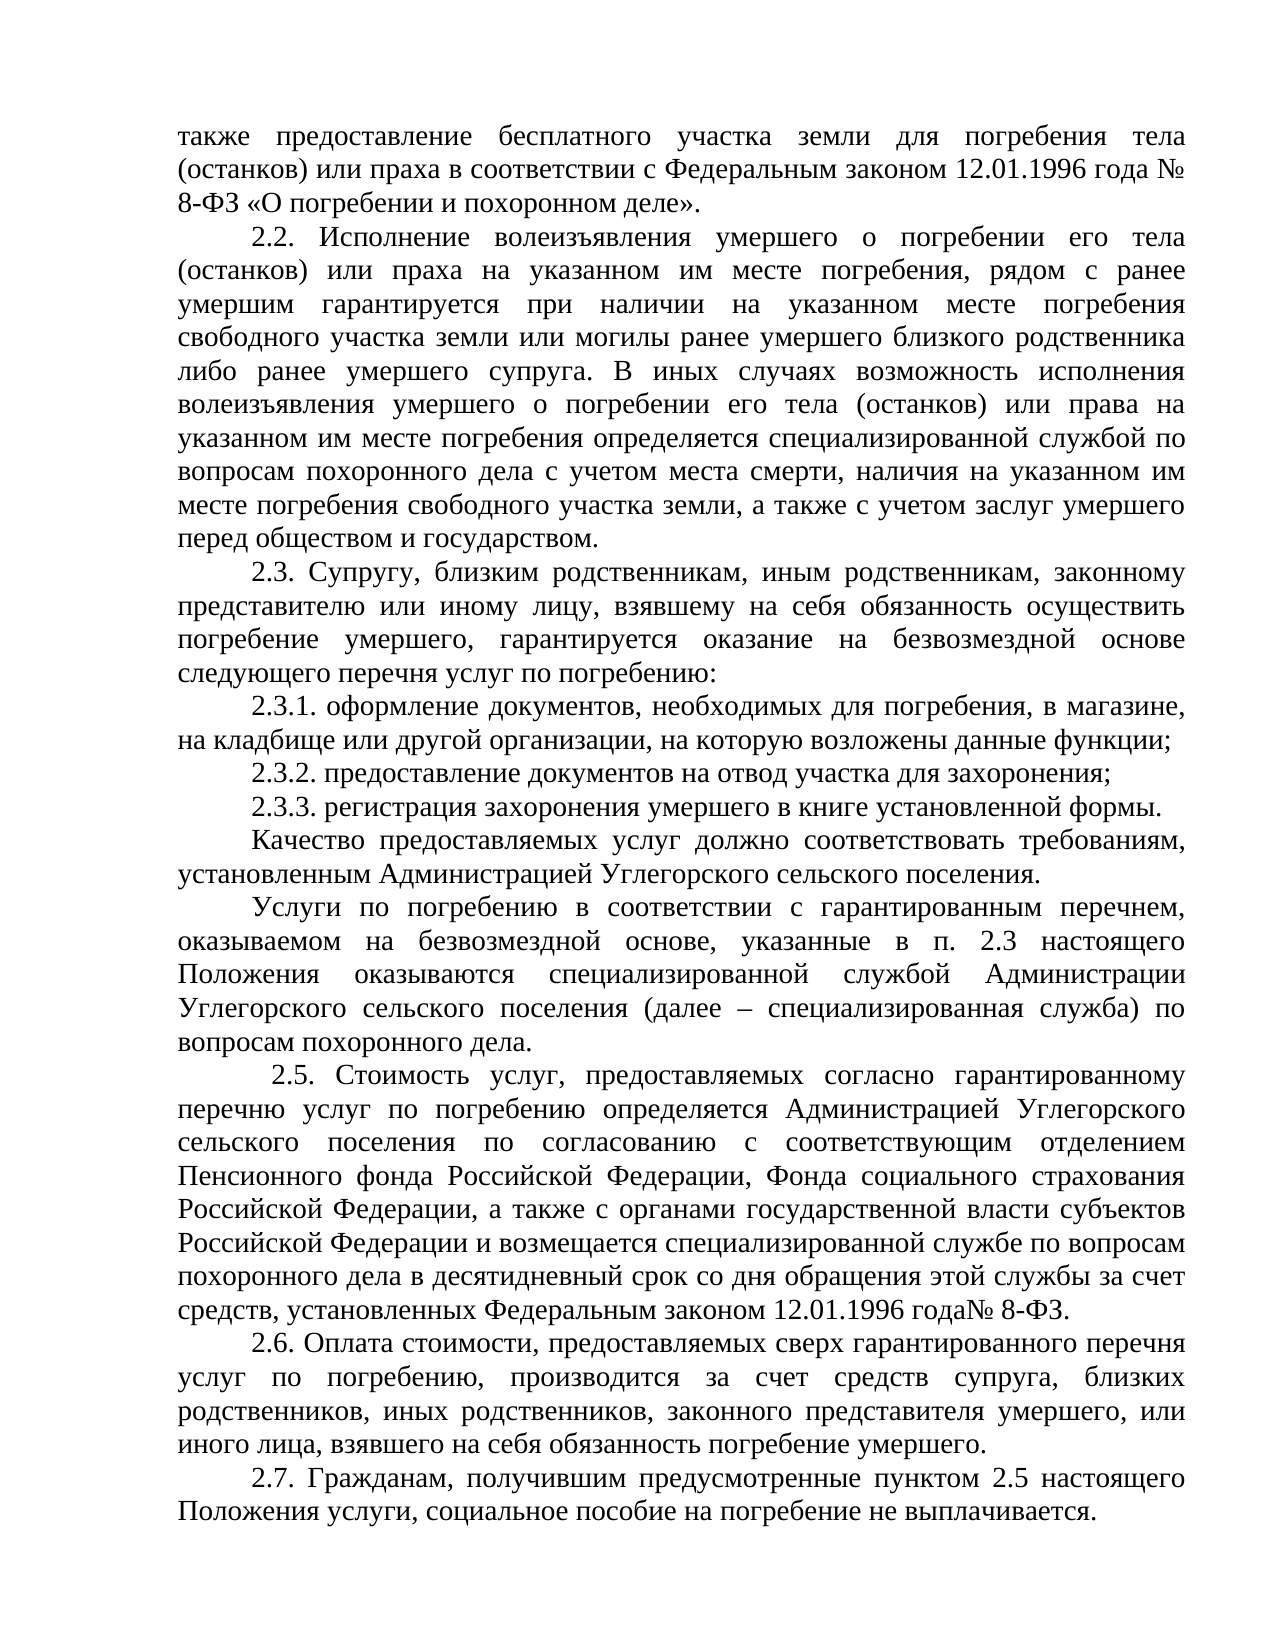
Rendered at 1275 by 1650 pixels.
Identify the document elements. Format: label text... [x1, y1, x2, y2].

text Услуги по погребению в соответствии с гарантированным перечнем, оказываемом на безвозмездной основе, указанные в п. 2.3 настоящего Положения оказываются специализированной службой Администрации Углегорского сельского поселения (далее – специализированная служба) по вопросам похоронного дела. [177, 889, 1186, 1057]
text 2.7. Гражданам, получившим предусмотренные пунктом 2.5 настоящего Положения услуги, социальное пособие на погребение не выплачивается. [177, 1460, 1186, 1527]
text 2.6. Оплата стоимости, предоставляемых сверх гарантированного перечня услуг по погребению, производится за счет средств супруга, близких родственников, иных родственников, законного представителя умершего, или иного лица, взявшего на себя обязанность погребение умершего. [177, 1326, 1186, 1460]
text 2.3.1. оформление документов, необходимых для погребения, в магазине, на кладбище или другой организации, на которую возложены данные функции; [177, 688, 1186, 755]
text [177, 118, 1186, 219]
text Качество предоставляемых услуг должно соответствовать требованиям, установленным Администрацией Углегорского сельского поселения. [177, 822, 1186, 889]
text 2.2. Исполнение волеизъявления умершего о погребении его тела (останков) или праха на указанном им месте погребения, рядом с ранее умершим гарантируется при наличии на указанном месте погребения свободного участка земли или могилы ранее умершего близкого родственника либо ранее умершего супруга. В иных случаях возможность исполнения волеизъявления умершего о погребении его тела (останков) или права на указанном им месте погребения определяется специализированной службой по вопросам похоронного дела с учетом места смерти, наличия на указанном им месте погребения свободного участка земли, а также с учетом заслуг умершего перед обществом и государством. [177, 219, 1186, 554]
text 2.3.2. предоставление документов на отвод участка для захоронения; [177, 755, 1186, 789]
text 2.5. Стоимость услуг, предоставляемых согласно гарантированному перечню услуг по погребению определяется Администрацией Углегорского сельского поселения по согласованию с соответствующим отделением Пенсионного фонда Российской Федерации, Фонда социального страхования Российской Федерации, а также с органами государственной власти субъектов Российской Федерации и возмещается специализированной службе по вопросам похоронного дела в десятидневный срок со дня обращения этой службы за счет средств, установленных Федеральным законом 12.01.1996 года№ 8-ФЗ. [177, 1057, 1186, 1326]
text 2.3.3. регистрация захоронения умершего в книге установленной формы. [177, 789, 1186, 822]
text 2.3. Супругу, близким родственникам, иным родственникам, законному представителю или иному лицу, взявшему на себя обязанность осуществить погребение умершего, гарантируется оказание на безвозмездной основе следующего перечня услуг по погребению: [177, 554, 1186, 688]
